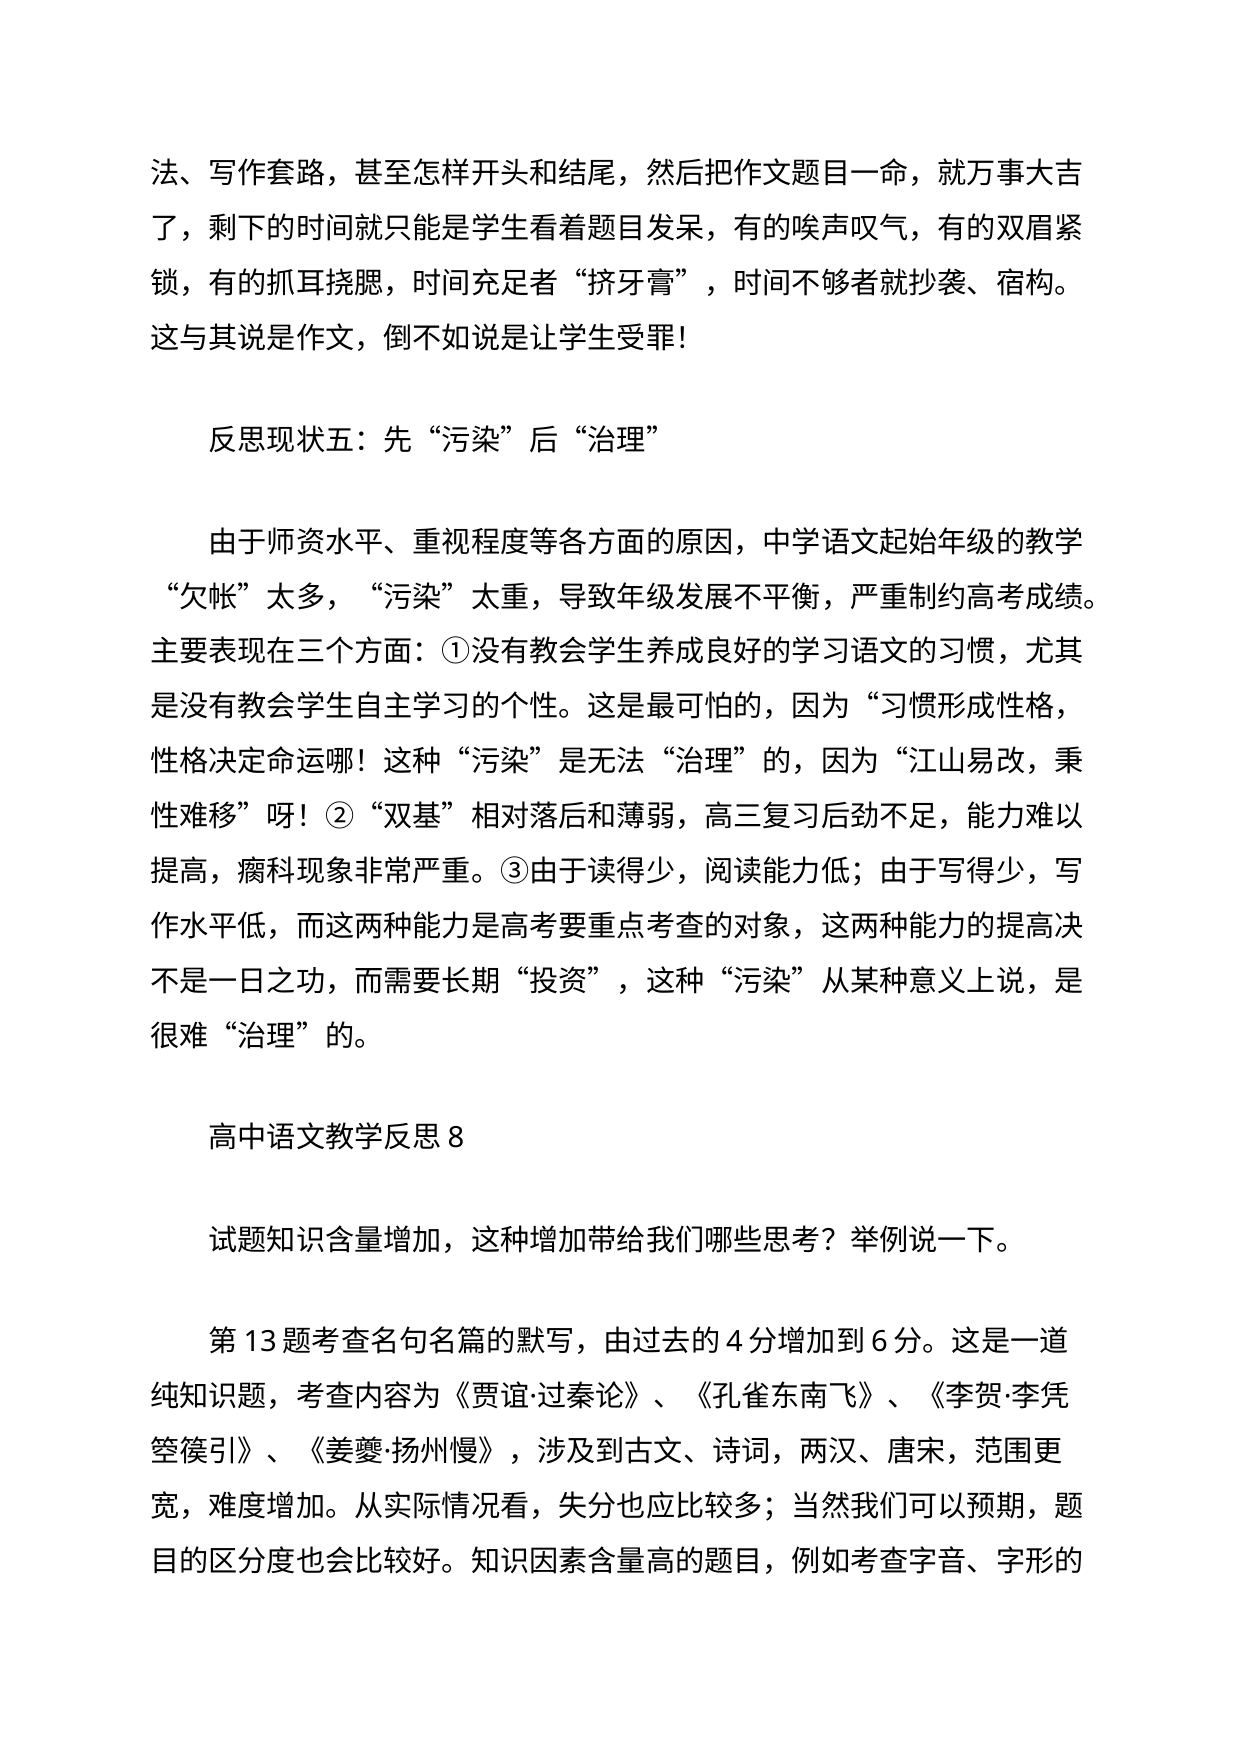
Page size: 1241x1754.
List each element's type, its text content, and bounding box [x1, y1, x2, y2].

text 试题知识含量增加，这种增加带给我们哪些思考？举例说一下。 [150, 1216, 1090, 1258]
text 高中语文教学反思8 [150, 1114, 1090, 1156]
text 由于师资水平、重视程度等各方面的原因，中学语文起始年级的教学“欠帐”太多，“污染”太重，导致年级发展不平衡，严重制约高考成绩。主要表现在三个方面：①没有教会学生养成良好的学习语文的习惯，尤其是没有教会学生自主学习的个性。这是最可怕的，因为“习惯形成性格，性格决定命运哪！这种“污染”是无法“治理”的，因为“江山易改，秉性难移”呀！②“双基”相对落后和薄弱，高三复习后劲不足，能力难以提高，瘸科现象非常严重。③由于读得少，阅读能力低；由于写得少，写作水平低，而这两种能力是高考要重点考查的对象，这两种能力的提高决不是一日之功，而需要长期“投资”，这种“污染”从某种意义上说，是很难“治理”的。 [150, 518, 1090, 1054]
text 反思现状五：先“污染”后“治理” [150, 416, 1090, 459]
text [150, 150, 1090, 357]
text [150, 1318, 1090, 1580]
